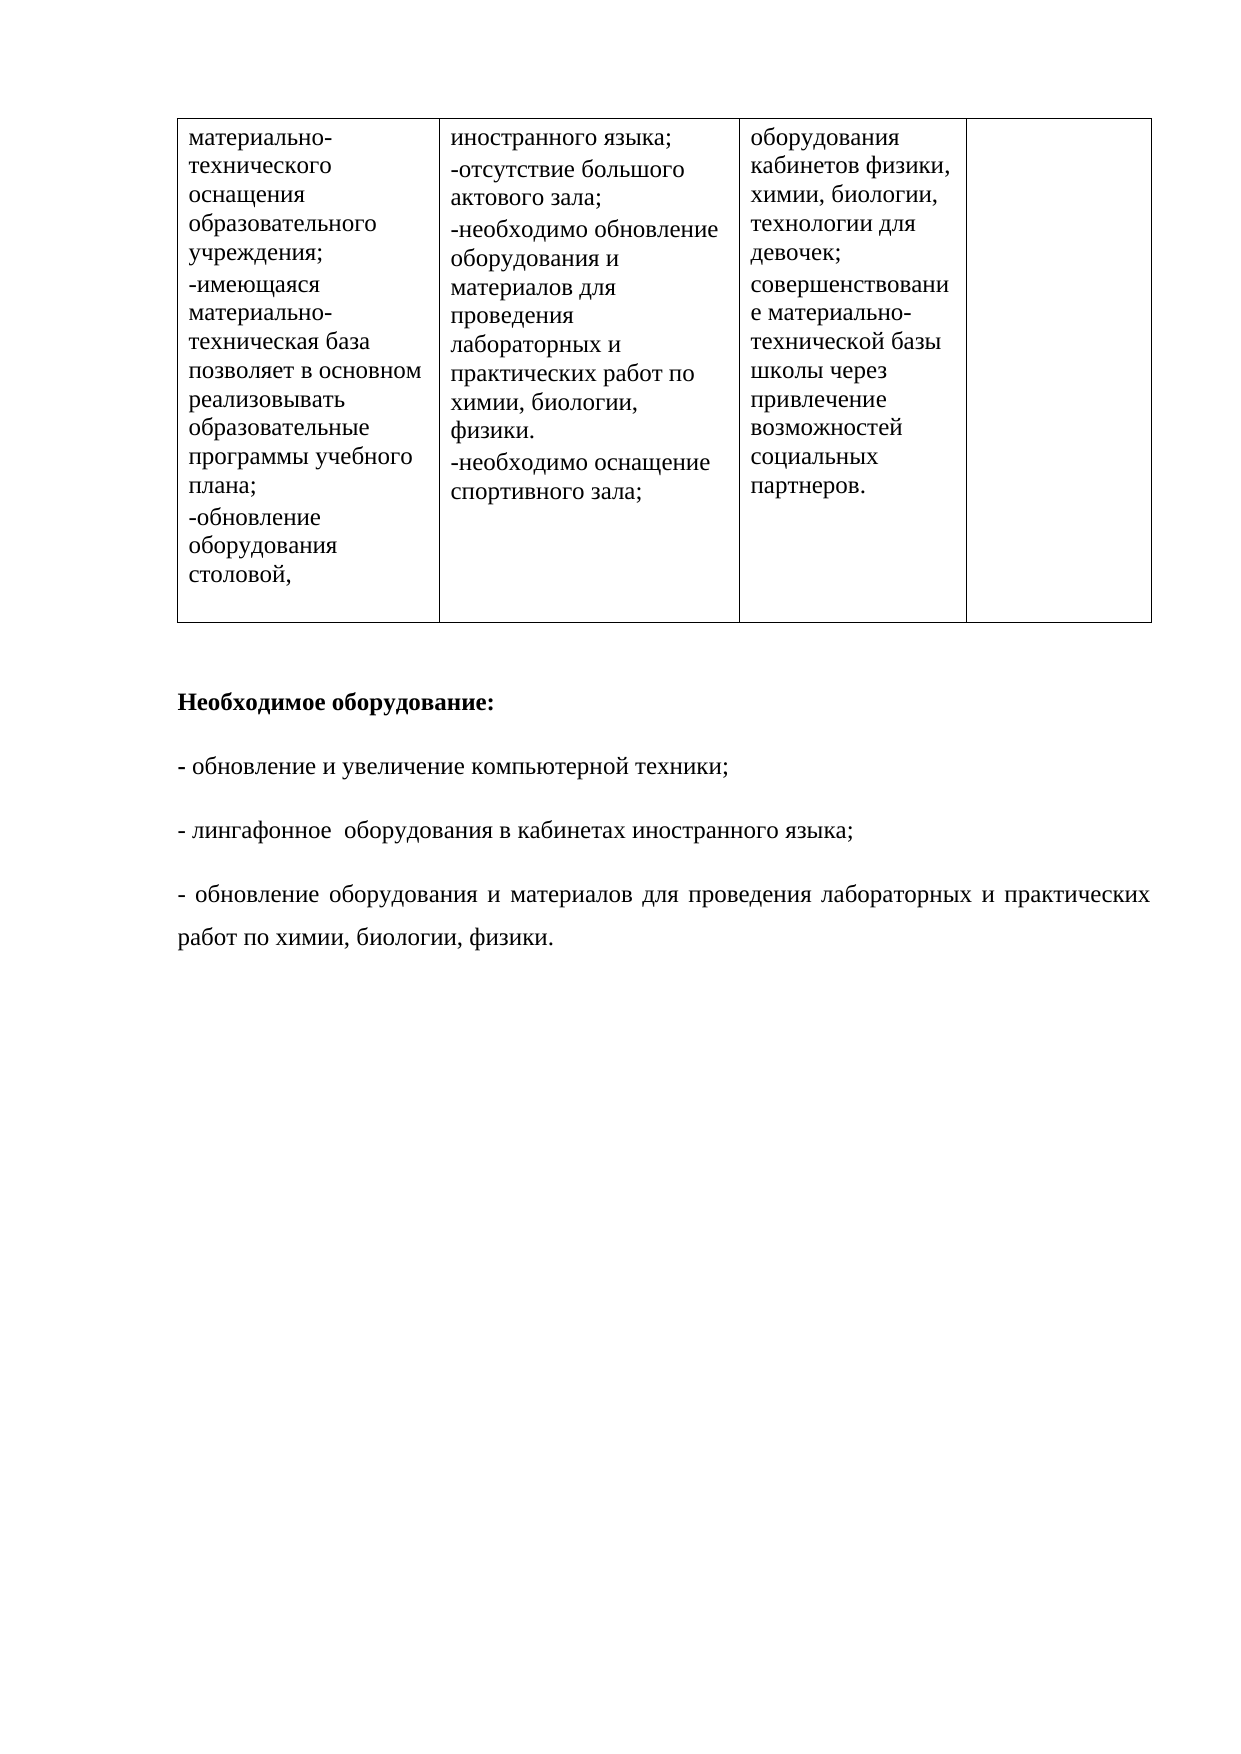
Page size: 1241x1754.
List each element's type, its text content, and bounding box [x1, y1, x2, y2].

text - лингафонное оборудования в кабинетах иностранного языка; [177, 815, 1152, 843]
text - обновление оборудования и материалов для проведения лабораторных и практических работ по химии, биологии, физики. [177, 879, 1152, 951]
text - обновление и увеличение компьютерной техники; [177, 751, 1152, 779]
text Необходимое оборудование: [177, 687, 1152, 716]
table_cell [440, 119, 739, 622]
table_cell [178, 119, 439, 622]
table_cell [740, 119, 966, 622]
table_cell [967, 119, 1151, 622]
